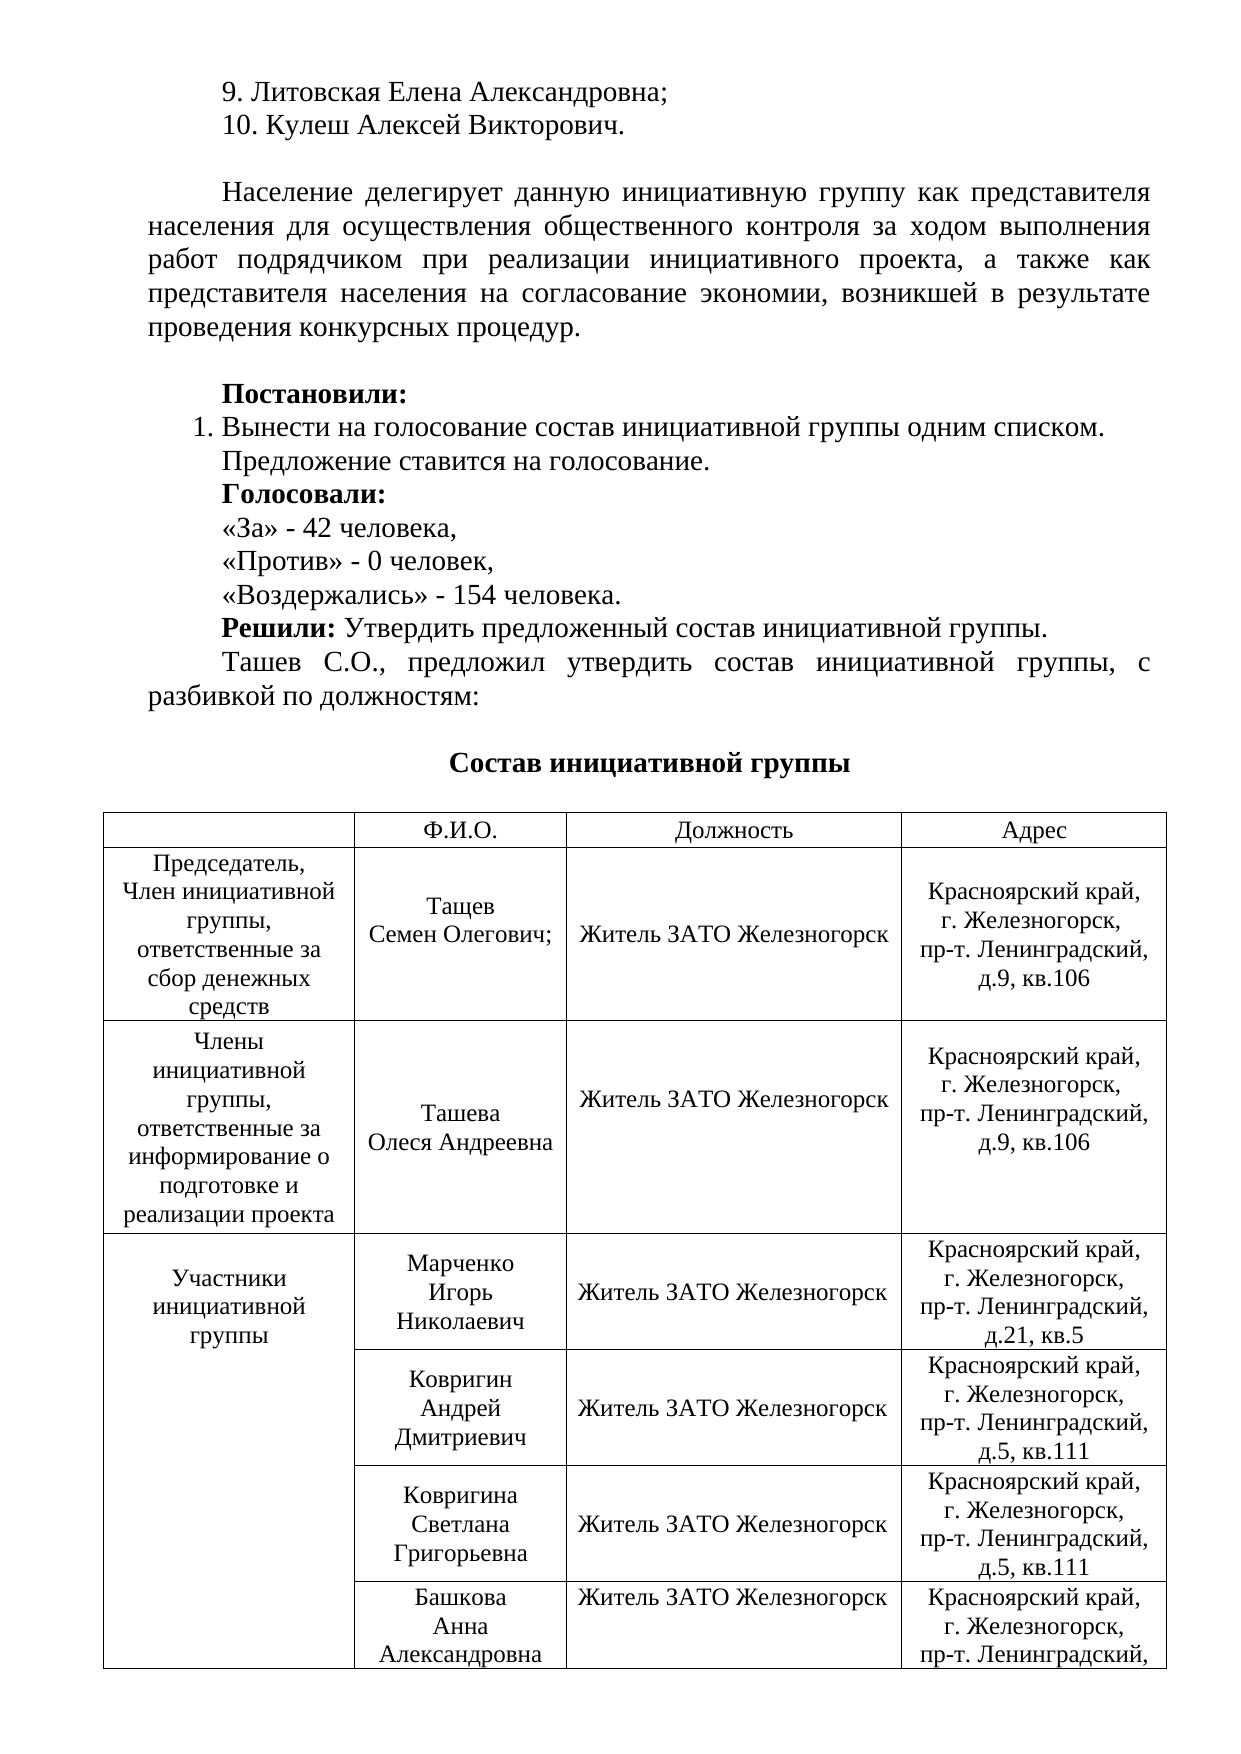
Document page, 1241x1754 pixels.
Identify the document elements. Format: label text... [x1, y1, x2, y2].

table_cell Житель ЗАТО Железногорск [567, 1021, 901, 1233]
text 9. Литовская Елена Александровна; [148, 74, 1152, 107]
text «За» - 42 человека, [148, 510, 1152, 543]
table_cell Житель ЗАТО Железногорск [567, 1350, 901, 1465]
table_header [104, 813, 354, 847]
table_cell Красноярский край, г. Железногорск, пр-т. Ленинградский, д.5, кв.111 [902, 1350, 1166, 1465]
text Постановили: [148, 376, 1152, 409]
table_cell Житель ЗАТО Железногорск [567, 848, 901, 1020]
text 1. Вынести на голосование состав инициативной группы одним списком. [148, 409, 1152, 443]
text Предложение ставится на голосование. [222, 443, 1152, 476]
table_cell Красноярский край, г. Железногорск, пр-т. Ленинградский, д.9, кв.106 [902, 848, 1166, 1020]
text «Против» - 0 человек, [148, 543, 1152, 577]
table_cell Красноярский край, г. Железногорск, пр-т. Ленинградский, д.21, кв.5 [902, 1234, 1166, 1349]
table_cell Ковригина Светлана Григорьевна [355, 1466, 566, 1581]
table_cell Красноярский край, г. Железногорск, пр-т. Ленинградский, д.9, кв.106 [902, 1021, 1166, 1233]
text Ташев С.О., предложил утвердить состав инициативной группы, с разбивкой по должностям: [148, 644, 1152, 711]
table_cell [902, 1582, 1166, 1668]
text «Воздержались» - 154 человека. [148, 577, 1152, 611]
table_header Должность [567, 813, 901, 847]
table_cell Ковригин Андрей Дмитриевич [355, 1350, 566, 1465]
table_cell Участники инициативной группы [104, 1234, 354, 1668]
table_header Адрес [902, 813, 1166, 847]
text 10. Кулеш Алексей Викторович. [148, 107, 1152, 141]
table_cell Председатель, Член инициативной группы, ответственные за сбор денежных средств [104, 848, 354, 1020]
table_cell Красноярский край, г. Железногорск, пр-т. Ленинградский, д.5, кв.111 [902, 1466, 1166, 1581]
text Состав инициативной группы [148, 745, 1152, 778]
text Население делегирует данную инициативную группу как представителя населения для осуществления общественного контроля за ходом выполнения работ подрядчиком при реализации инициативного проекта, а также как представителя населения на согласование экономии, возникшей в результате проведения конкурсных процедур. [148, 174, 1152, 342]
table_header Ф.И.О. [355, 813, 566, 847]
table_cell Ташева Олеся Андреевна [355, 1021, 566, 1233]
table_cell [355, 1582, 566, 1668]
table_cell Члены инициативной группы, ответственные за информирование о подготовке и реализации проекта [104, 1021, 354, 1233]
table_cell Марченко Игорь Николаевич [355, 1234, 566, 1349]
table_cell Житель ЗАТО Железногорск [567, 1466, 901, 1581]
text Решили: Утвердить предложенный состав инициативной группы. [148, 611, 1152, 644]
text Голосовали: [148, 476, 1152, 510]
table_cell Тащев Семен Олегович; [355, 848, 566, 1020]
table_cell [567, 1582, 901, 1668]
table_cell Житель ЗАТО Железногорск [567, 1234, 901, 1349]
